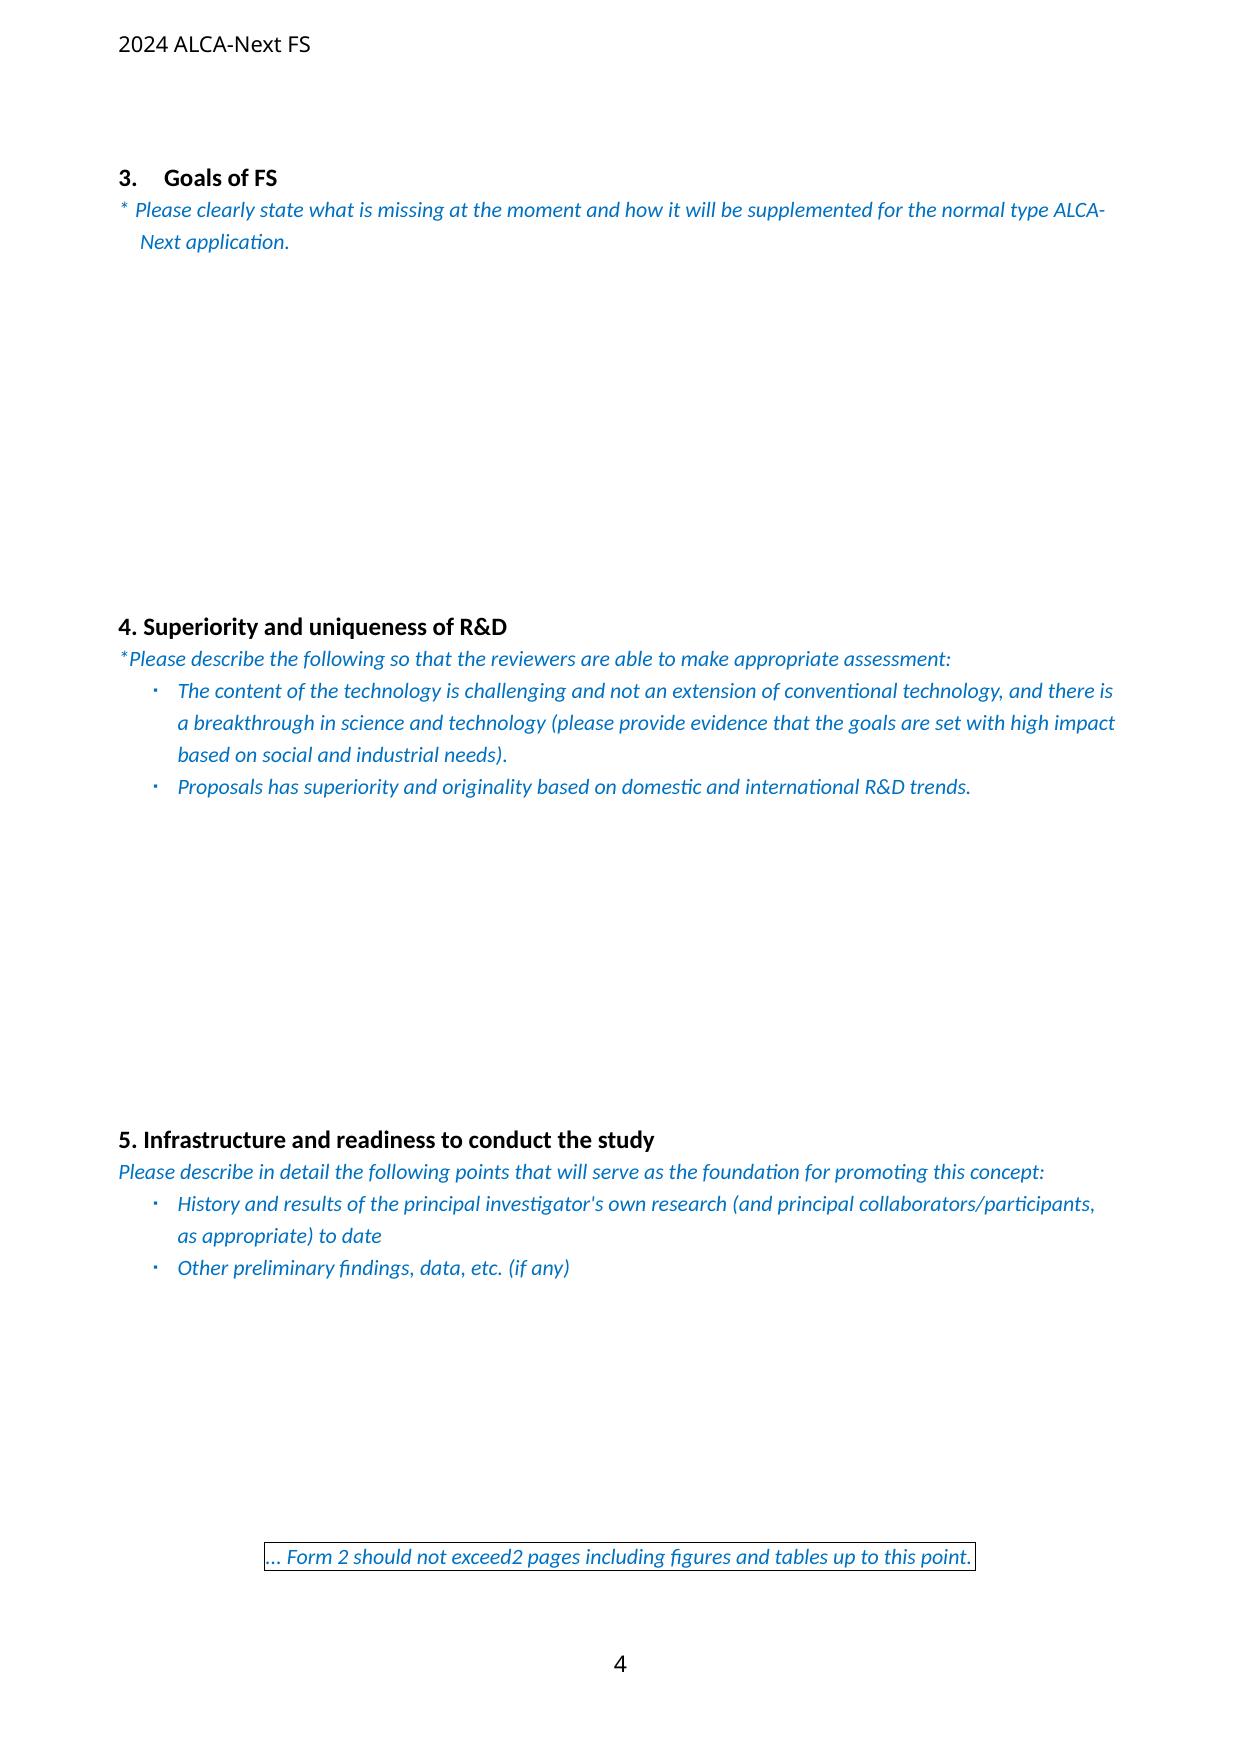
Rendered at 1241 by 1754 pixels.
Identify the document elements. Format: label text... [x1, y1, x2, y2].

text *Please describe the following so that the reviewers are able to make appropriate assessment: [118, 642, 1122, 674]
subtitle 5. Infrastructure and readiness to conduct the study [118, 1123, 1122, 1156]
list History and results of the principal investigator's own research (and principal collaborators/participants, as appropriate) to date [150, 1188, 1122, 1252]
list The content of the technology is challenging and not an extension of conventional technology, and there is a breakthrough in science and technology (please provide evidence that the goals are set with high impact based on social and industrial needs). [150, 674, 1122, 771]
subtitle Goals of FS [118, 161, 1122, 193]
subtitle 4. Superiority and uniqueness of R&D [118, 610, 1122, 642]
text * Please clearly state what is missing at the moment and how it will be supplemented for the normal type ALCA-Next application. [118, 193, 1122, 257]
text ... Form 2 should not exceed2 pages including figures and tables up to this point. [118, 1541, 1122, 1573]
text Please describe in detail the following points that will serve as the foundation for promoting this concept: [118, 1156, 1122, 1188]
list Proposals has superiority and originality based on domestic and international R&D trends. [150, 771, 1122, 803]
list Other preliminary findings, data, etc. (if any) [150, 1252, 1122, 1284]
